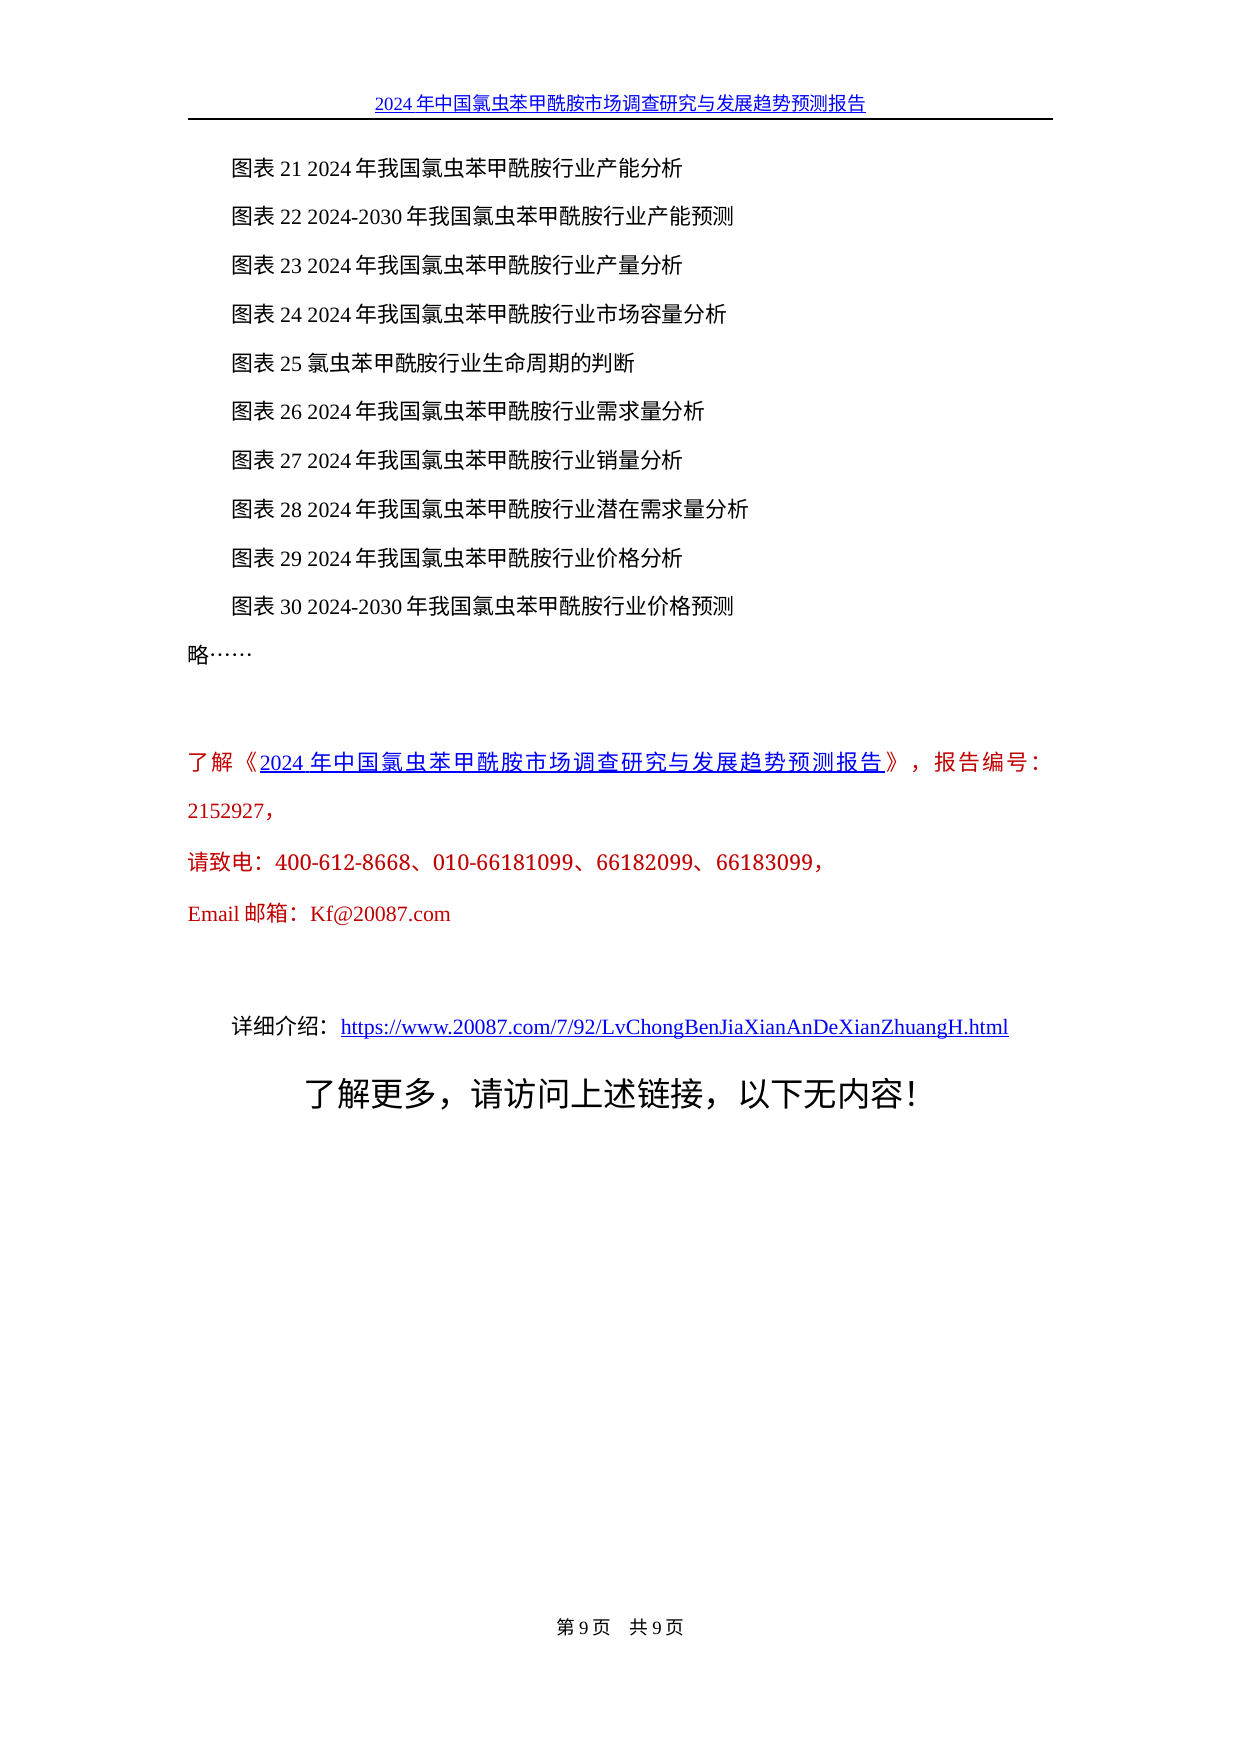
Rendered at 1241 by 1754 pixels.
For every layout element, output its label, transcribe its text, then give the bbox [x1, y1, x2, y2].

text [187, 150, 1053, 670]
text Email邮箱：Kf@20087.com [187, 896, 1053, 928]
title 了解更多，请访问上述链接，以下无内容！ [187, 1059, 1053, 1124]
text 详细介绍：https://www.20087.com/7/92/LvChongBenJiaXianAnDeXianZhuangH.html [187, 1009, 1053, 1041]
text 了解《2024年中国氯虫苯甲酰胺市场调查研究与发展趋势预测报告》，报告编号：2152927， [187, 744, 1053, 825]
text 请致电：400-612-8668、010-66181099、66182099、66183099， [187, 844, 1053, 877]
